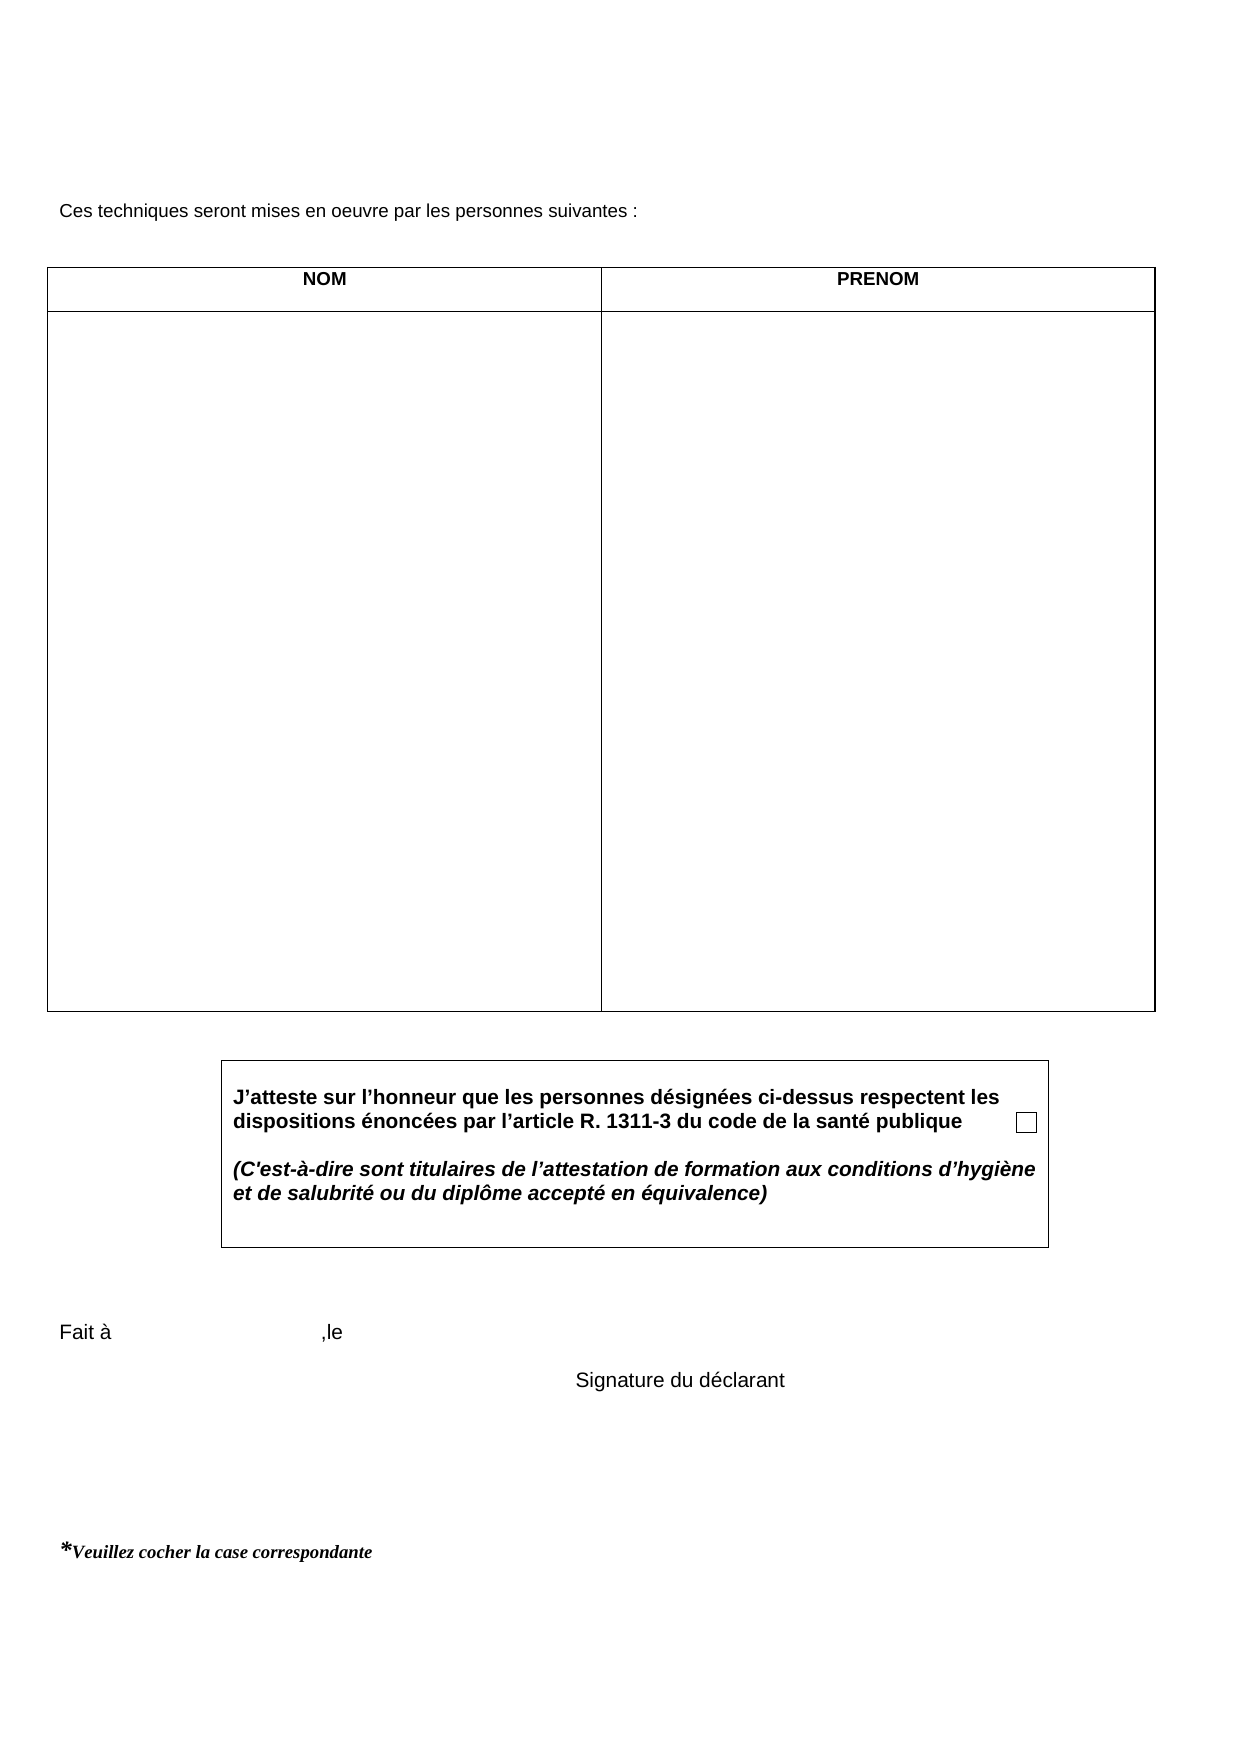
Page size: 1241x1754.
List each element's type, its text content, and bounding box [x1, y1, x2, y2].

text Fait à ,le [59, 1320, 1144, 1344]
table_cell [602, 312, 1154, 1011]
text *Veuillez cocher la case correspondante [59, 1535, 1144, 1564]
text Signature du déclarant [502, 1368, 1144, 1392]
table_header PRENOM [602, 268, 1154, 311]
table_header J’atteste sur l’honneur que les personnes désignées ci-dessus respectent les dispositions énoncées par l’article R. 1311-3 du code de la santé publique (C'est-à-dire sont titulaires de l’attestation de formation aux conditions d’hygiène et de salubrité ou du diplôme accepté en équivalence) [222, 1061, 1048, 1247]
text Ces techniques seront mises en oeuvre par les personnes suivantes : [59, 200, 1144, 221]
table_header NOM [48, 268, 601, 311]
table_cell [48, 312, 601, 1011]
